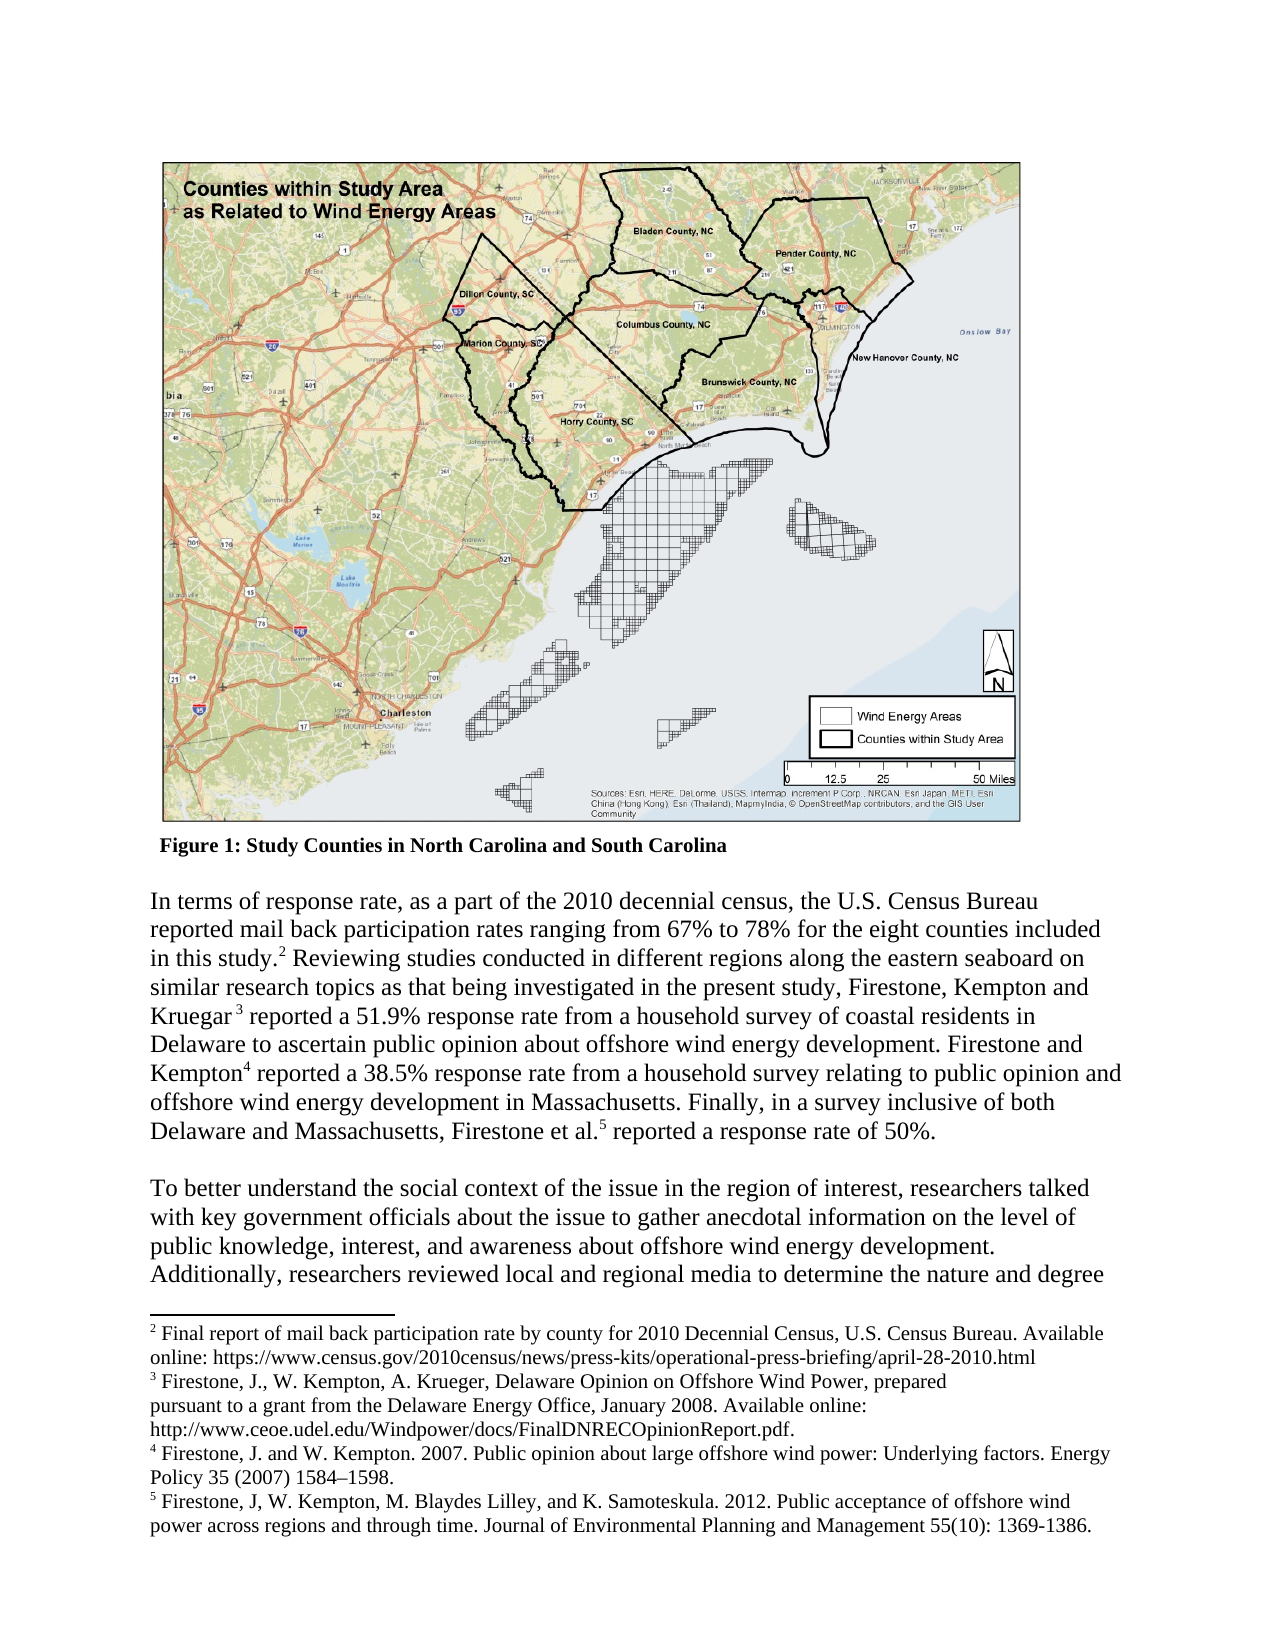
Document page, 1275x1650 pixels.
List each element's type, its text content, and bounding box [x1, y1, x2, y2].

picture [150, 150, 1032, 833]
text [150, 1173, 1125, 1288]
text In terms of response rate, as a part of the 2010 decennial census, the U.S. Census Bureau reported mail back participation rates ranging from 67% to 78% for the eight counties included in this study. Reviewing studies conducted in different regions along the eastern seaboard on similar research topics as that being investigated in the present study, Firestone, Kempton and Kruegar reported a 51.9% response rate from a household survey of coastal residents in Delaware to ascertain public opinion about offshore wind energy development. Firestone and Kempton reported a 38.5% response rate from a household survey relating to public opinion and offshore wind energy development in Massachusetts. Finally, in a survey inclusive of both Delaware and Massachusetts, Firestone et al. reported a response rate of 50%. [150, 886, 1125, 1144]
